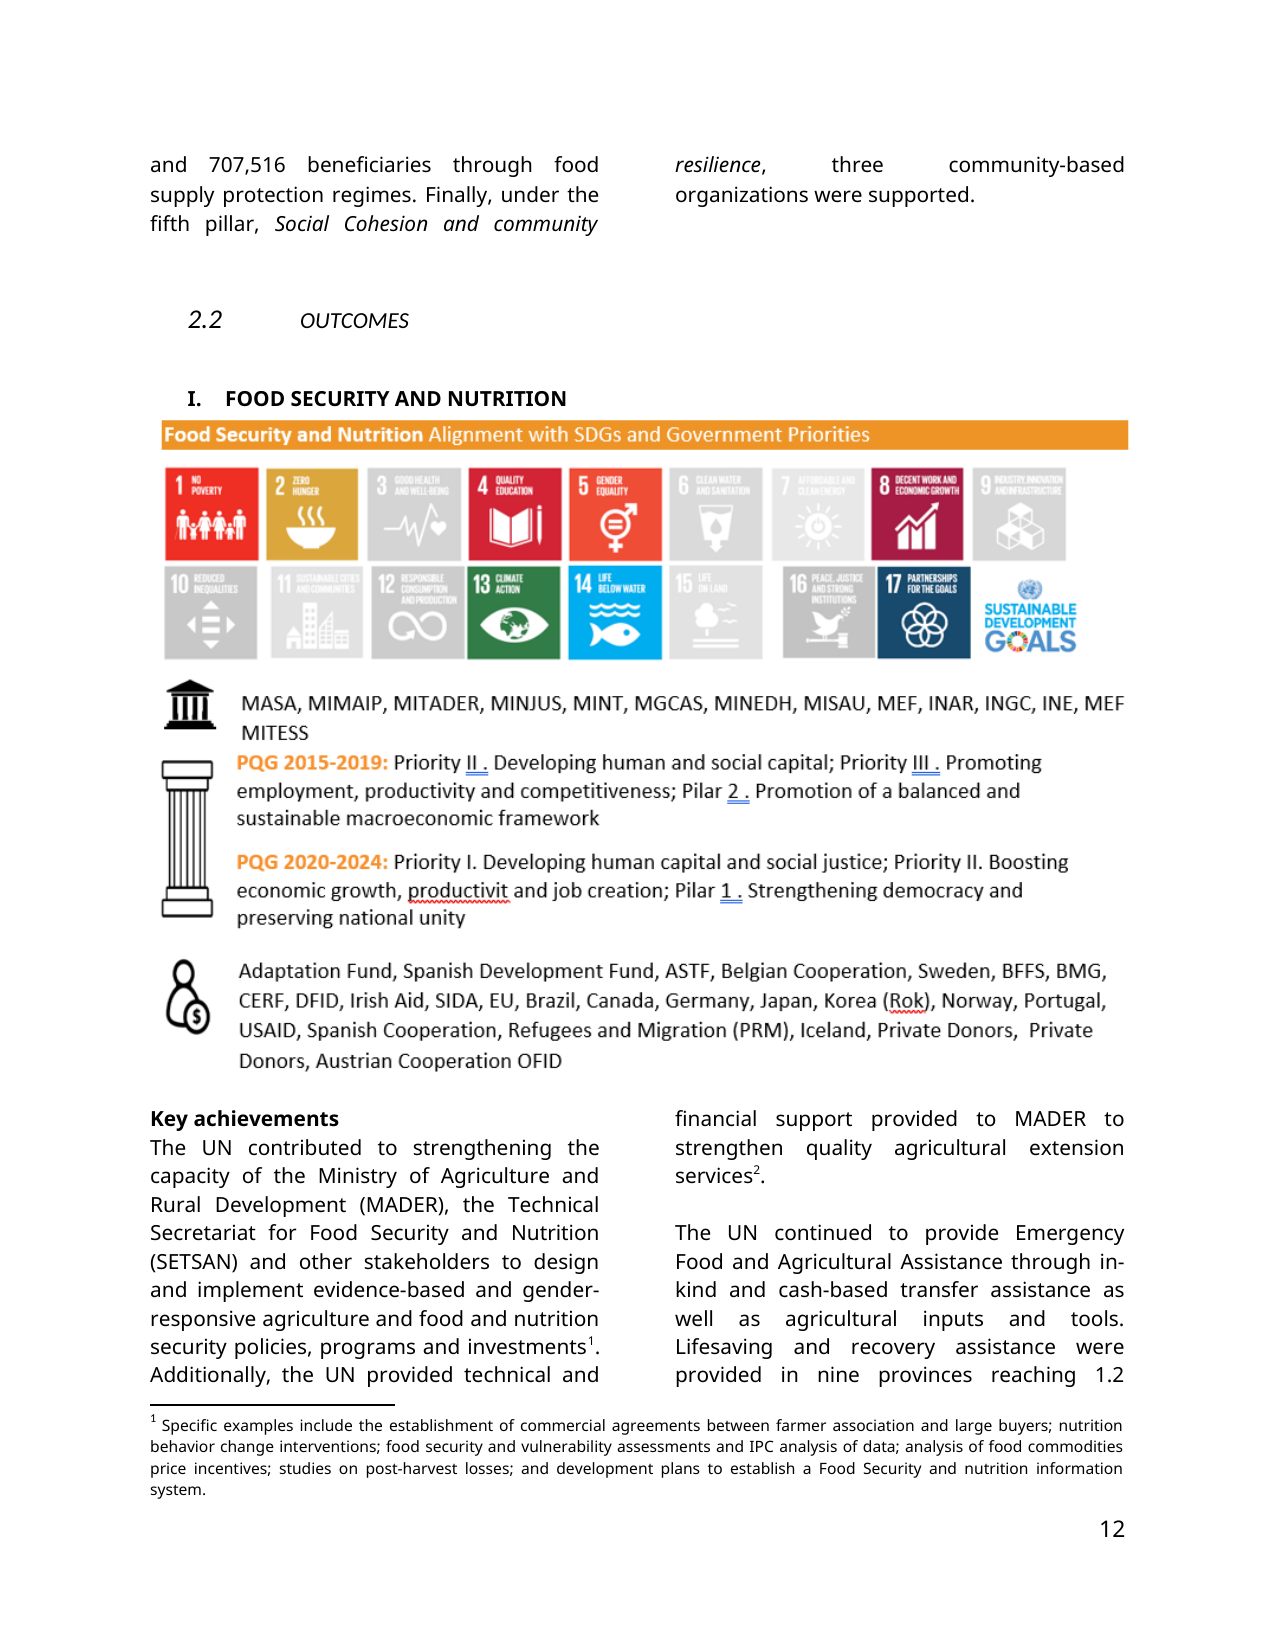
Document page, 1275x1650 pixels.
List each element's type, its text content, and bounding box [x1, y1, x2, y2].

list OUTCOMES [187, 302, 1125, 335]
text The UN contributed to strengthening the capacity of the Ministry of Agriculture and Rural Development (MADER), the Technical Secretariat for Food Security and Nutrition (SETSAN) and other stakeholders to design and implement evidence-based and gender-responsive agriculture and food and nutrition security policies, programs and investments. Additionally, the UN provided technical and financial support provided to MADER to strengthen quality agricultural extension services. [675, 1104, 1125, 1190]
subtitle FOOD SECURITY AND NUTRITION [187, 384, 1125, 412]
picture [150, 412, 1139, 1074]
text Key achievements [150, 1104, 600, 1133]
text The UN contributed to strengthening the capacity of the Ministry of Agriculture and Rural Development (MADER), the Technical Secretariat for Food Security and Nutrition (SETSAN) and other stakeholders to design and implement evidence-based and gender-responsive agriculture and food and nutrition security policies, programs and investments. Additionally, the UN provided technical and financial support provided to MADER to strengthen quality agricultural extension services. [150, 1133, 600, 1389]
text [675, 150, 1125, 208]
